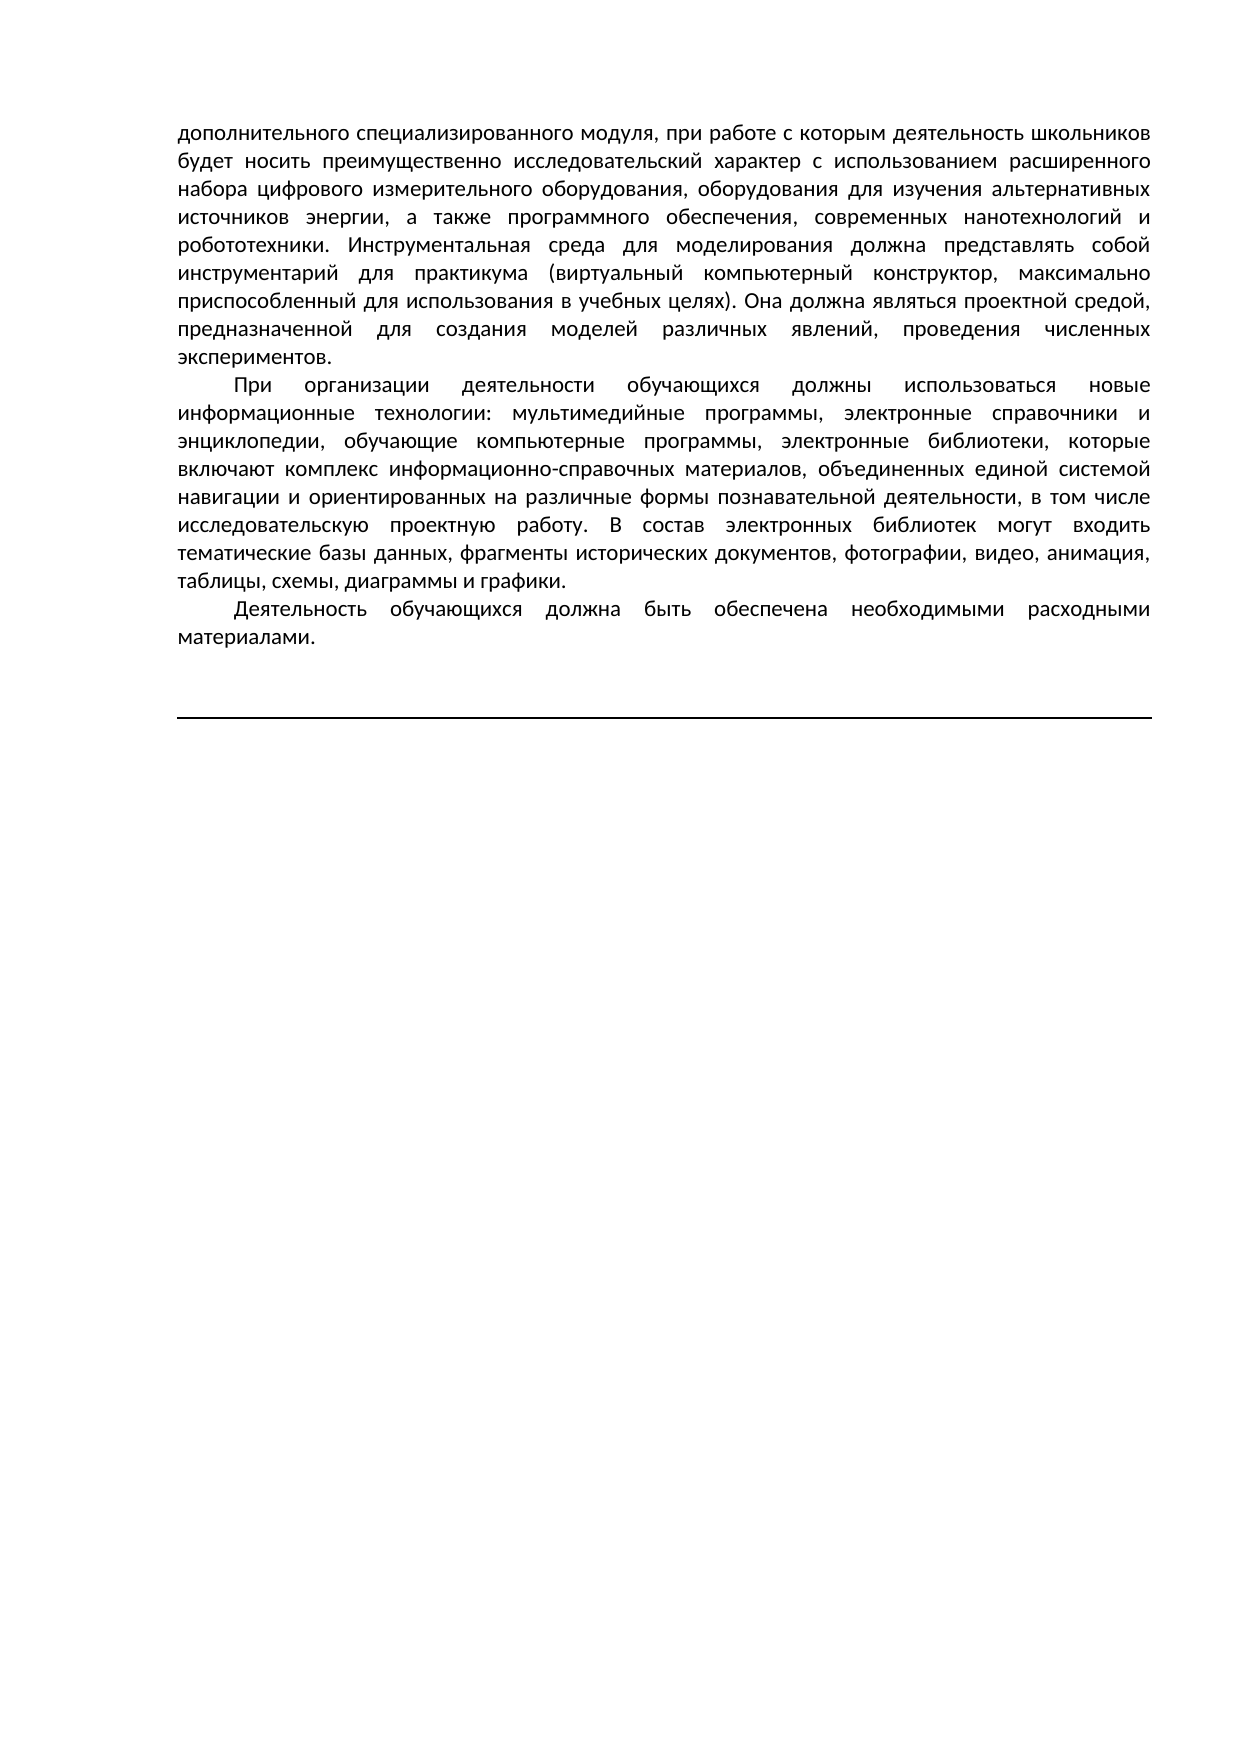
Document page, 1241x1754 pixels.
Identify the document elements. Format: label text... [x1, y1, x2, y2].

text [177, 118, 1152, 370]
text При организации деятельности обучающихся должны использоваться новые информационные технологии: мультимедийные программы, электронные справочники и энциклопедии, обучающие компьютерные программы, электронные библиотеки, которые включают комплекс информационно-справочных материалов, объединенных единой системой навигации и ориентированных на различные формы познавательной деятельности, в том числе исследовательскую проектную работу. В состав электронных библиотек могут входить тематические базы данных, фрагменты исторических документов, фотографии, видео, анимация, таблицы, схемы, диаграммы и графики. [177, 370, 1152, 594]
text Деятельность обучающихся должна быть обеспечена необходимыми расходными материалами. [177, 594, 1152, 651]
